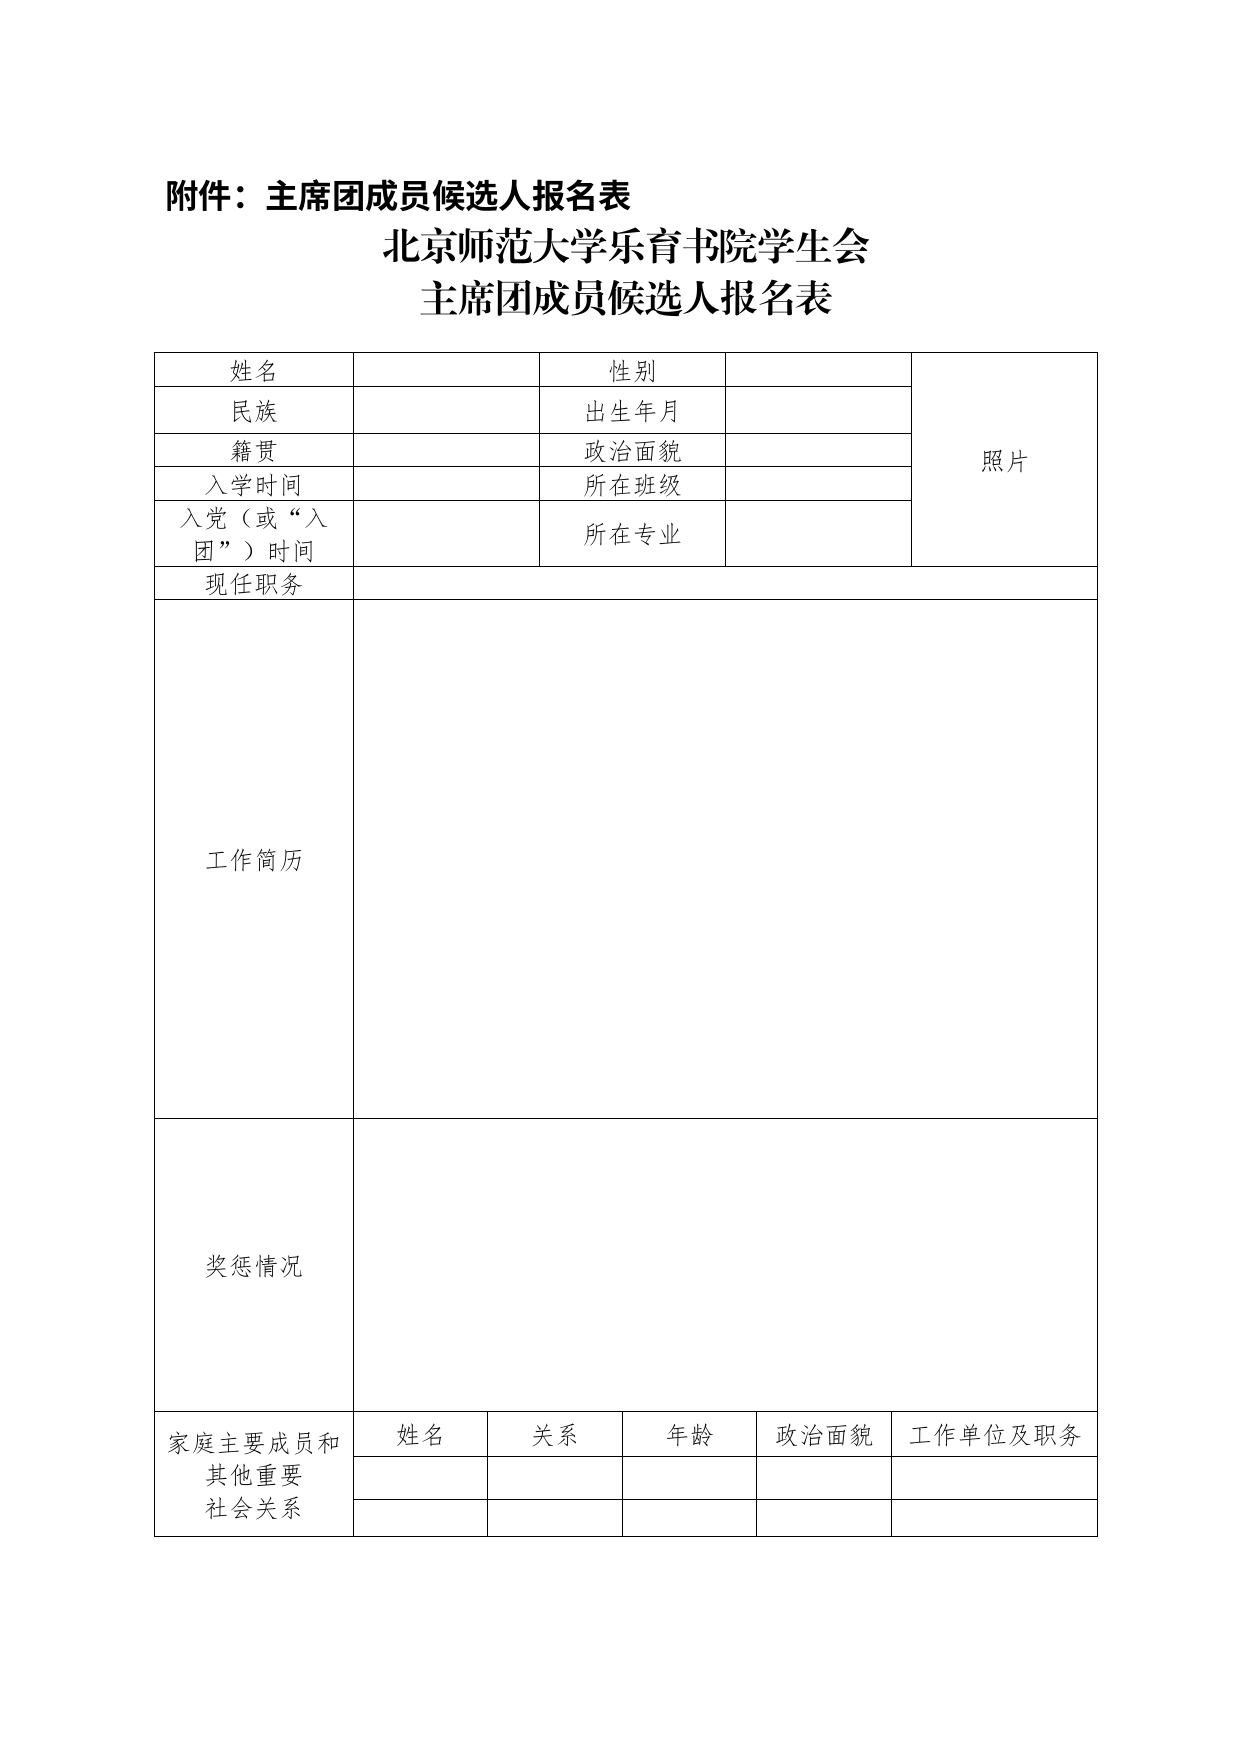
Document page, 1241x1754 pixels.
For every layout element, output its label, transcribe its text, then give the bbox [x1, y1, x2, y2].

table_cell 所在班级 [540, 467, 725, 499]
table_cell 出生年月 [540, 387, 725, 432]
table_cell [354, 1500, 487, 1536]
table_header [354, 353, 539, 386]
table_cell [488, 1500, 622, 1536]
table_cell 籍贯 [155, 434, 353, 466]
table_cell 工作单位及职务 [892, 1412, 1097, 1456]
table_cell 关系 [488, 1412, 622, 1456]
table_cell [726, 387, 911, 432]
table_cell [354, 501, 539, 566]
table_header [726, 353, 911, 386]
text 附件：主席团成员候选人报名表 [165, 162, 1087, 227]
table_cell 工作简历 [155, 600, 353, 1117]
table_cell 民族 [155, 387, 353, 432]
table_cell 年龄 [623, 1412, 756, 1456]
table_cell [354, 567, 1097, 599]
table_cell 入党（或“入团”）时间 [155, 501, 353, 566]
table_header 照片 [912, 353, 1097, 566]
table_cell 入学时间 [155, 467, 353, 499]
table_cell 政治面貌 [757, 1412, 891, 1456]
table_cell 奖惩情况 [155, 1119, 353, 1411]
text 主席团成员候选人报名表 [165, 279, 1087, 322]
table_cell [354, 600, 1097, 1117]
table_cell [354, 434, 539, 466]
table_cell [623, 1500, 756, 1536]
table_cell [488, 1457, 622, 1499]
table_header 性别 [540, 353, 725, 386]
table_cell [623, 1457, 756, 1499]
table_cell [354, 467, 539, 499]
table_header 姓名 [155, 353, 353, 386]
table_cell [757, 1457, 891, 1499]
table_cell [892, 1457, 1097, 1499]
table_cell [354, 1119, 1097, 1411]
table_cell [354, 387, 539, 432]
table_cell 政治面貌 [540, 434, 725, 466]
table_cell [757, 1500, 891, 1536]
table_cell [726, 467, 911, 499]
text 北京师范大学乐育书院学生会 [165, 227, 1087, 271]
table_cell [354, 1457, 487, 1499]
table_cell [892, 1500, 1097, 1536]
table_cell 所在专业 [540, 501, 725, 566]
table_cell [726, 501, 911, 566]
table_cell 现任职务 [155, 567, 353, 599]
table_cell [726, 434, 911, 466]
table_cell 家庭主要成员和其他重要 社会关系 [155, 1412, 353, 1536]
table_cell 姓名 [354, 1412, 487, 1456]
